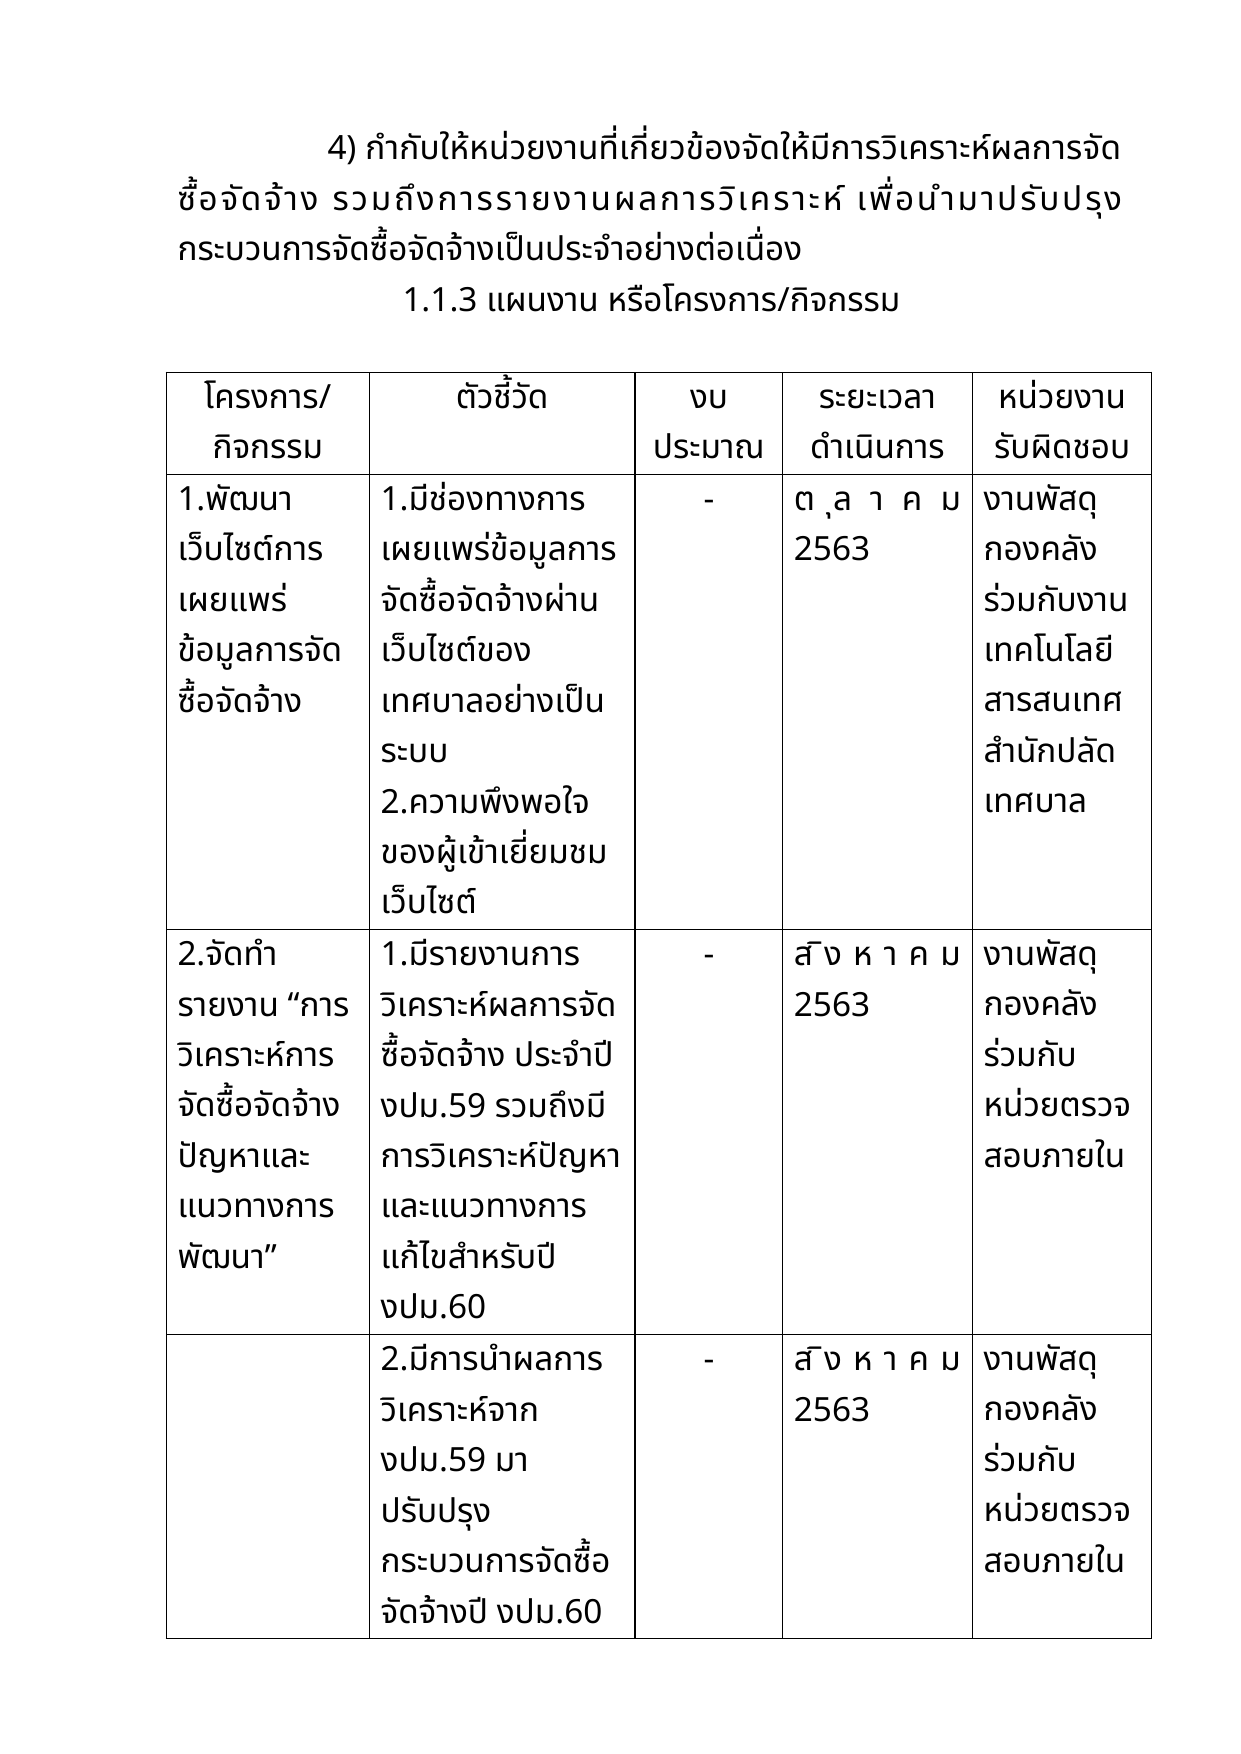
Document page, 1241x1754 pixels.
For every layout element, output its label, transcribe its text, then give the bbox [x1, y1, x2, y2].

table_cell สิงหาคม 2563 [783, 930, 972, 1334]
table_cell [973, 930, 1151, 1334]
table_cell งานพัสดุ กองคลัง ร่วมกับงานเทคโนโลยีสารสนเทศ สำนักปลัดเทศบาล [973, 475, 1151, 929]
text 4) กำกับให้หน่วยงานที่เกี่ยวข้องจัดให้มีการวิเคราะห์ผลการจัดซื้อจัดจ้าง รวมถึงการรายงานผลการวิเคราะห์ เพื่อนำมาปรับปรุงกระบวนการจัดซื้อจัดจ้างเป็นประจำอย่างต่อเนื่อง [177, 124, 1122, 276]
table_cell 1.พัฒนาเว็บไซต์การเผยแพร่ข้อมูลการจัดซื้อจัดจ้าง [167, 475, 369, 929]
table_cell 1.มีช่องทางการเผยแพร่ข้อมูลการจัดซื้อจัดจ้างผ่านเว็บไซต์ของเทศบาลอย่างเป็นระบบ 2.ความพึงพอใจของผู้เข้าเยี่ยมชมเว็บไซต์ [370, 475, 634, 929]
table_header งบประมาณ [636, 373, 782, 474]
table_header ตัวชี้วัด [370, 373, 634, 474]
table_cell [973, 1335, 1151, 1638]
table_cell 2.จัดทำรายงาน “การวิเคราะห์การจัดซื้อจัดจ้าง ปัญหาและแนวทางการพัฒนา” [167, 930, 369, 1334]
table_header โครงการ/กิจกรรม [167, 373, 369, 474]
table_cell [167, 1335, 369, 1638]
table_cell - [636, 930, 782, 1334]
table_header หน่วยงาน รับผิดชอบ [973, 373, 1151, 474]
table_cell - [636, 1335, 782, 1638]
table_cell สิงหาคม 2563 [783, 1335, 972, 1638]
table_header ระยะเวลา ดำเนินการ [783, 373, 972, 474]
table_cell 1.มีรายงานการวิเคราะห์ผลการจัดซื้อจัดจ้าง ประจำปี งปม.59 รวมถึงมีการวิเคราะห์ปัญหาและแนวทางการแก้ไขสำหรับปี งปม.60 [370, 930, 634, 1334]
table_cell 2.มีการนำผลการวิเคราะห์จาก งปม.59 มาปรับปรุงกระบวนการจัดซื้อจัดจ้างปี งปม.60 [370, 1335, 634, 1638]
table_cell - [636, 475, 782, 929]
text 1.1.3 แผนงาน หรือโครงการ/กิจกรรม [177, 276, 1122, 326]
table_cell ตุลาคม 2563 [783, 475, 972, 929]
